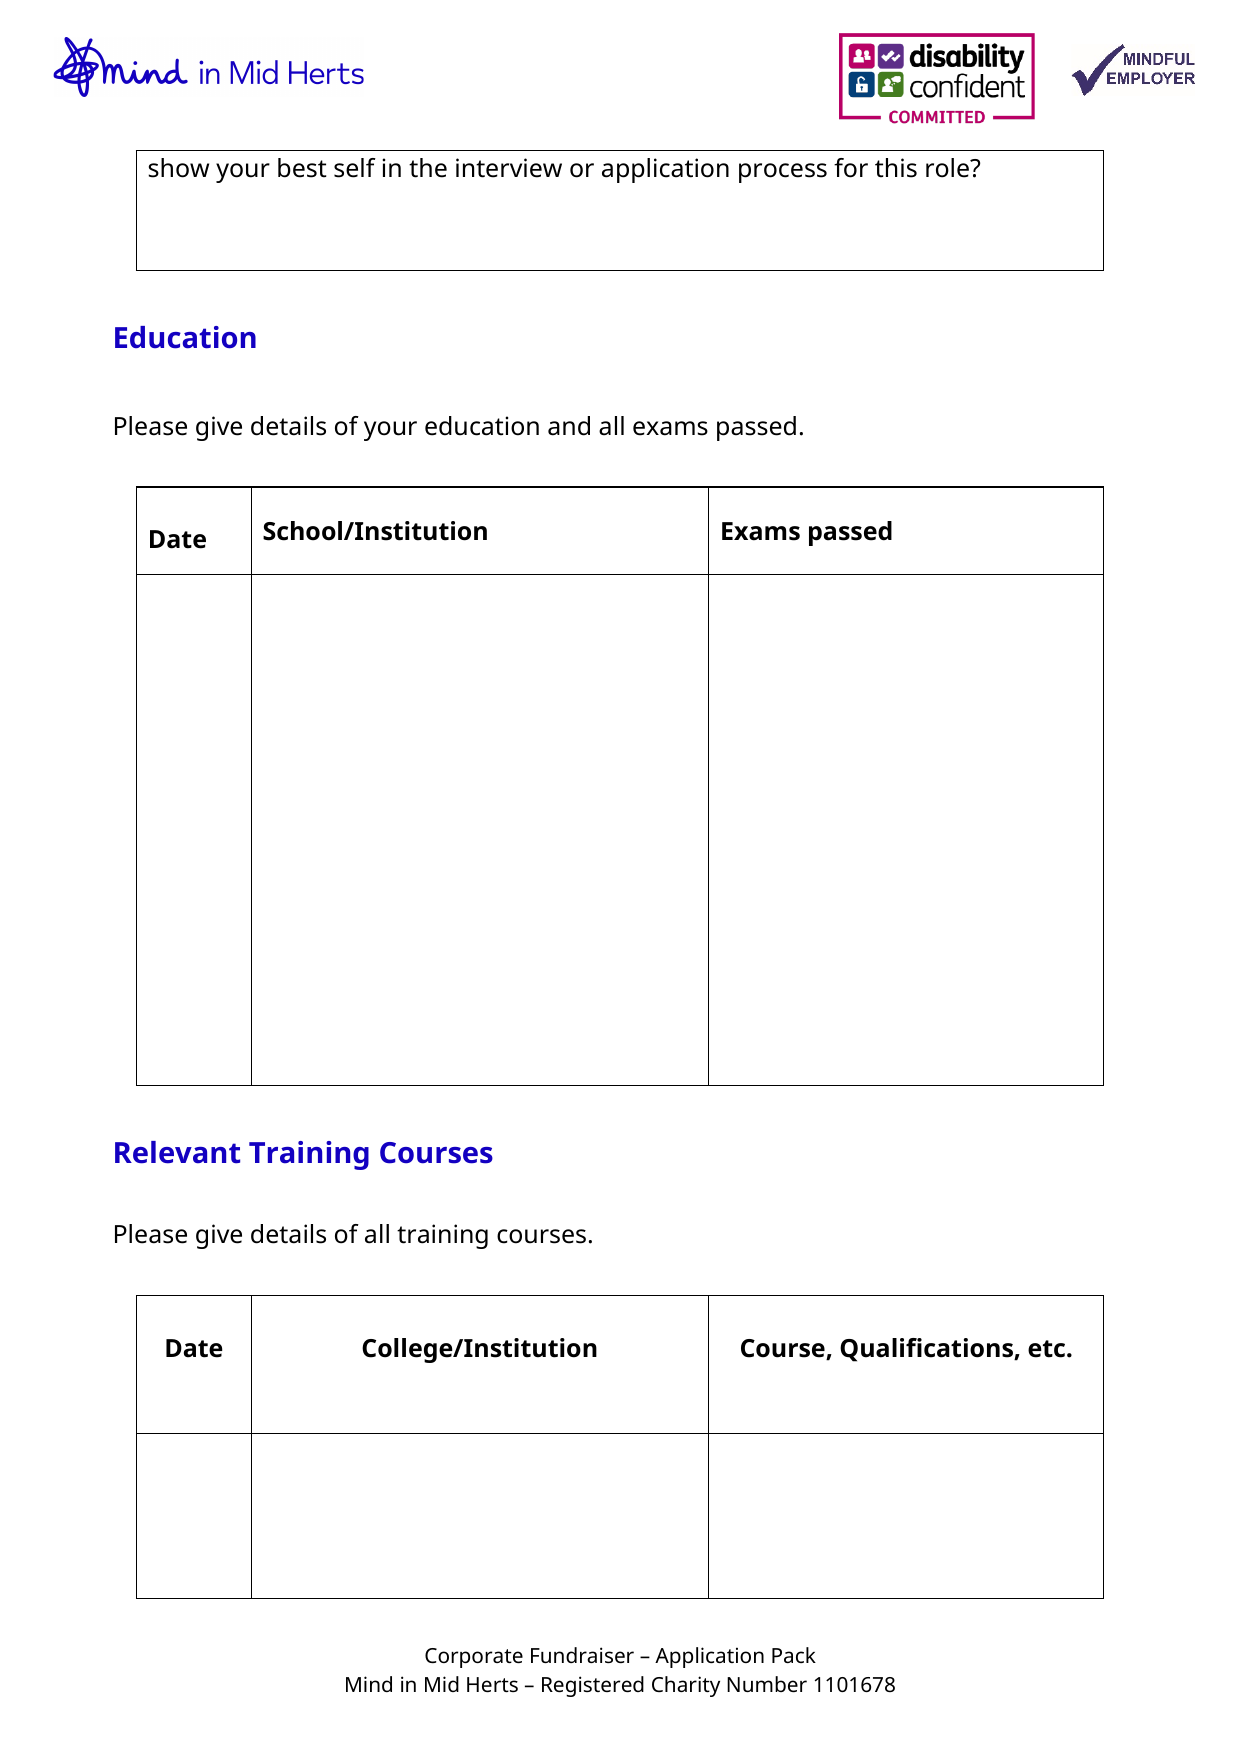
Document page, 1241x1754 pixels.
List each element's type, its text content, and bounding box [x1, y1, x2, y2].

table_header Exams passed [709, 488, 1103, 574]
text Education [112, 317, 1128, 357]
picture [838, 33, 1035, 128]
table_header Date [137, 1296, 251, 1432]
table_header School/Institution [252, 488, 708, 574]
table_cell [137, 1434, 251, 1598]
table_cell [137, 575, 251, 1085]
table_header Date [137, 488, 251, 574]
table_cell [709, 575, 1103, 1085]
table_cell [252, 1434, 708, 1598]
table_header College/Institution [252, 1296, 708, 1432]
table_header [137, 151, 1103, 270]
table_cell [709, 1434, 1103, 1598]
table_cell [252, 575, 708, 1085]
picture [53, 37, 364, 97]
text Relevant Training Courses [112, 1132, 1128, 1172]
table_header Course, Qualifications, etc. [709, 1296, 1103, 1432]
text Please give details of your education and all exams passed. [112, 408, 1128, 442]
picture [1071, 44, 1195, 96]
text Please give details of all training courses. [112, 1217, 1128, 1251]
